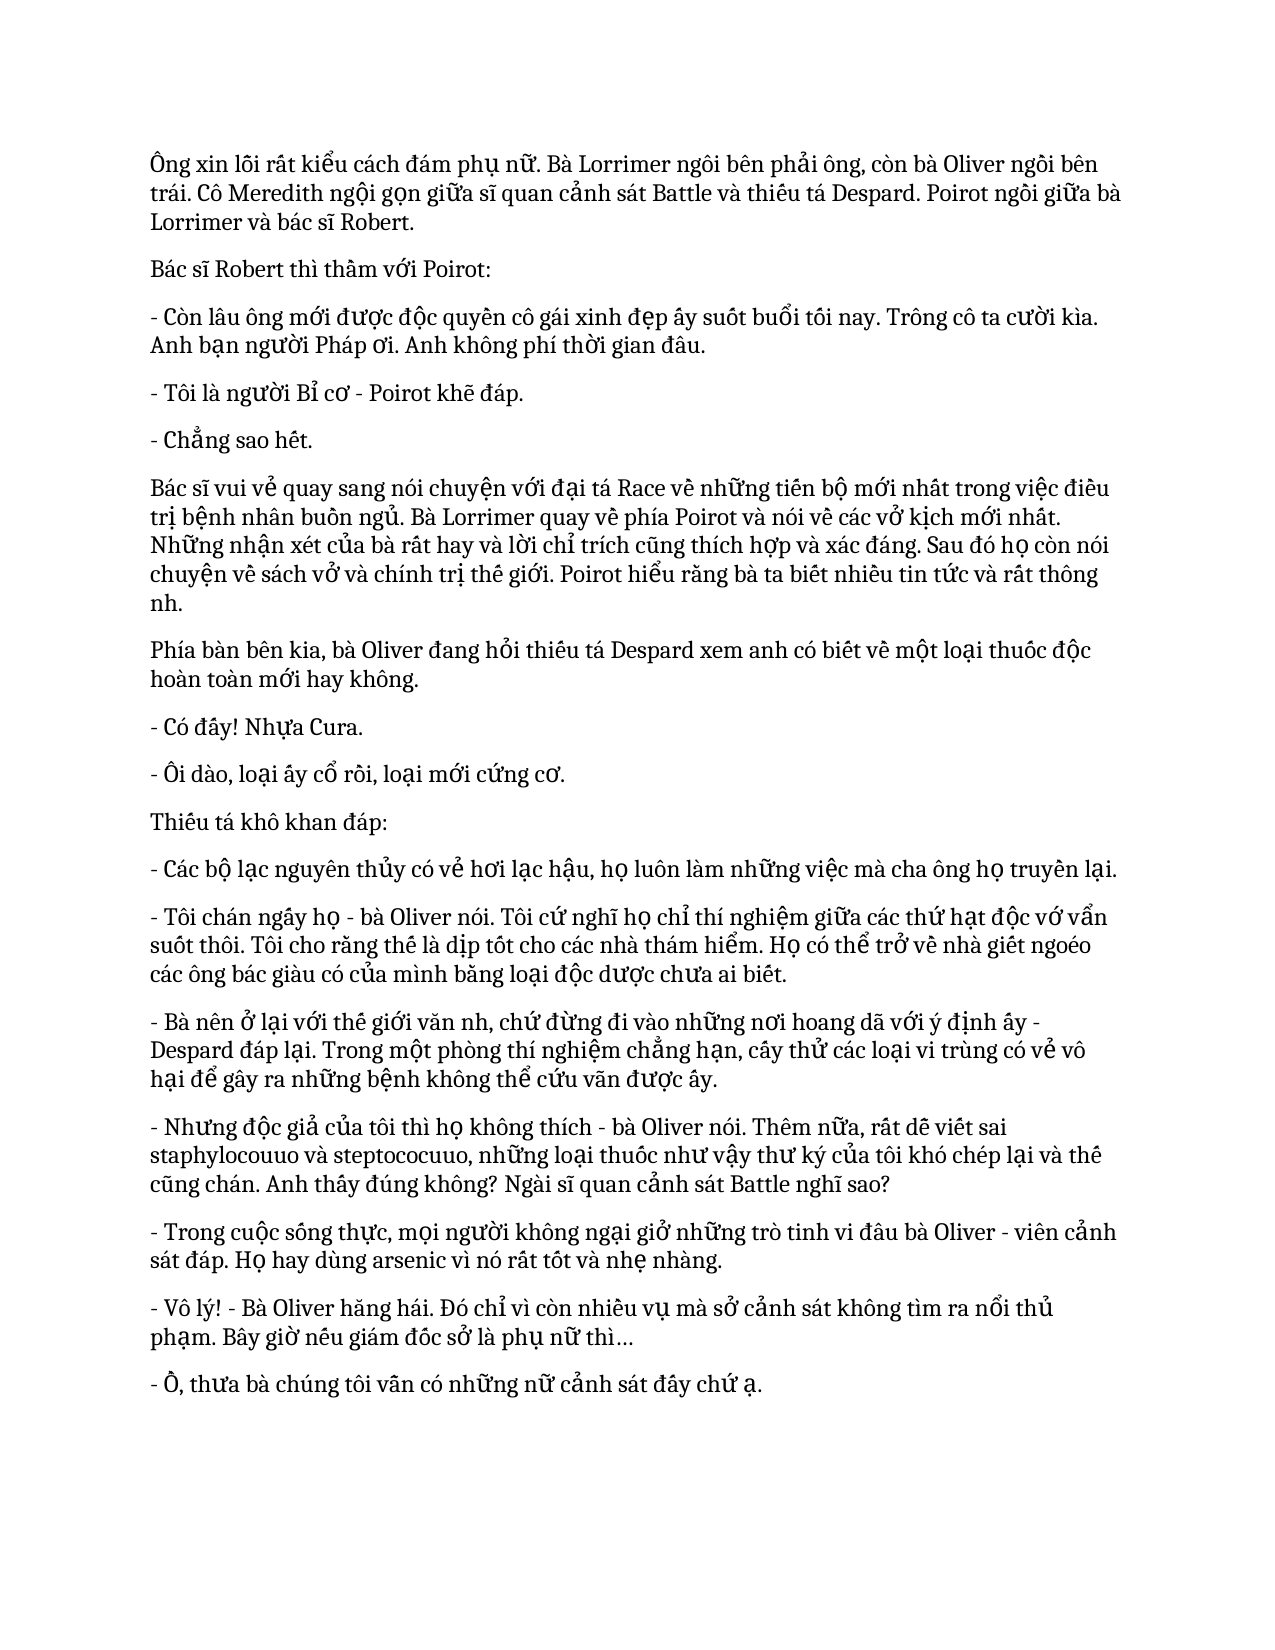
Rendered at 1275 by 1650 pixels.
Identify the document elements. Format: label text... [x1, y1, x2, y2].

text Ông xin lỗi rất kiểu cách đám phụ nữ. Bà Lorrimer ngôi bên phải ông, còn bà Oliver ngồi bên trái. Cô Meredith ngội gọn giữa sĩ quan cảnh sát Battle và thiếu tá Despard. Poirot ngồi giữa bà Lorrimer và bác sĩ Robert. [150, 150, 1125, 236]
text - Các bộ lạc nguyên thủy có vẻ hơi lạc hậu, họ luôn làm những việc mà cha ông họ truyền lại. [150, 855, 1125, 884]
text - Ôi dào, loại ấy cổ rồi, loại mới cứng cơ. [150, 760, 1125, 789]
text - Trong cuộc sống thực, mọi người không ngại giở những trò tinh vi đâu bà Oliver - viên cảnh sát đáp. Họ hay dùng arsenic vì nó rất tốt và nhẹ nhàng. [150, 1217, 1125, 1275]
text - Chẳng sao hết. [150, 426, 1125, 455]
text Thiếu tá khô khan đáp: [150, 807, 1125, 836]
text - Tôi chán ngấy họ - bà Oliver nói. Tôi cứ nghĩ họ chỉ thí nghiệm giữa các thứ hạt độc vớ vẩn suốt thôi. Tôi cho rằng thế là dịp tốt cho các nhà thám hiểm. Họ có thể trở về nhà giết ngoéo các ông bác giàu có của mình bằng loại độc dược chưa ai biết. [150, 902, 1125, 989]
text - Bà nên ở lại với thế giới văn nh, chứ đừng đi vào những nơi hoang dã với ý định ấy - Despard đáp lại. Trong một phòng thí nghiệm chẳng hạn, cấy thử các loại vi trùng có vẻ vô hại để gây ra những bệnh không thể cứu vãn được ấy. [150, 1007, 1125, 1094]
text Bác sĩ vui vẻ quay sang nói chuyện với đại tá Race về những tiến bộ mới nhất trong việc điều trị bệnh nhân buồn ngủ. Bà Lorrimer quay về phía Poirot và nói về các vở kịch mới nhất. Những nhận xét của bà rất hay và lời chỉ trích cũng thích hợp và xác đáng. Sau đó họ còn nói chuyện về sách vở và chính trị thế giới. Poirot hiểu rằng bà ta biết nhiều tin tức và rất thông nh. [150, 474, 1125, 617]
text - Nhưng độc giả của tôi thì họ không thích - bà Oliver nói. Thêm nữa, rất dễ viết sai staphylocouuo và steptococuuo, những loại thuốc như vậy thư ký của tôi khó chép lại và thế cũng chán. Anh thấy đúng không? Ngài sĩ quan cảnh sát Battle nghĩ sao? [150, 1112, 1125, 1199]
text - Có đấy! Nhựa Cura. [150, 712, 1125, 741]
text - Ồ, thưa bà chúng tôi vẫn có những nữ cảnh sát đấy chứ ạ. [150, 1370, 1125, 1399]
text - Tôi là người Bỉ cơ - Poirot khẽ đáp. [150, 379, 1125, 407]
text Bác sĩ Robert thì thầm với Poirot: [150, 255, 1125, 284]
text - Vô lý! - Bà Oliver hăng hái. Đó chỉ vì còn nhiều vụ mà sở cảnh sát không tìm ra nổi thủ phạm. Bây giờ nếu giám đốc sở là phụ nữ thì… [150, 1294, 1125, 1351]
text - Còn lâu ông mới được độc quyền cô gái xinh đẹp ấy suốt buổi tối nay. Trông cô ta cười kìa. Anh bạn người Pháp ơi. Anh không phí thời gian đâu. [150, 302, 1125, 360]
text Phía bàn bên kia, bà Oliver đang hỏi thiếu tá Despard xem anh có biết về một loại thuốc độc hoàn toàn mới hay không. [150, 636, 1125, 694]
